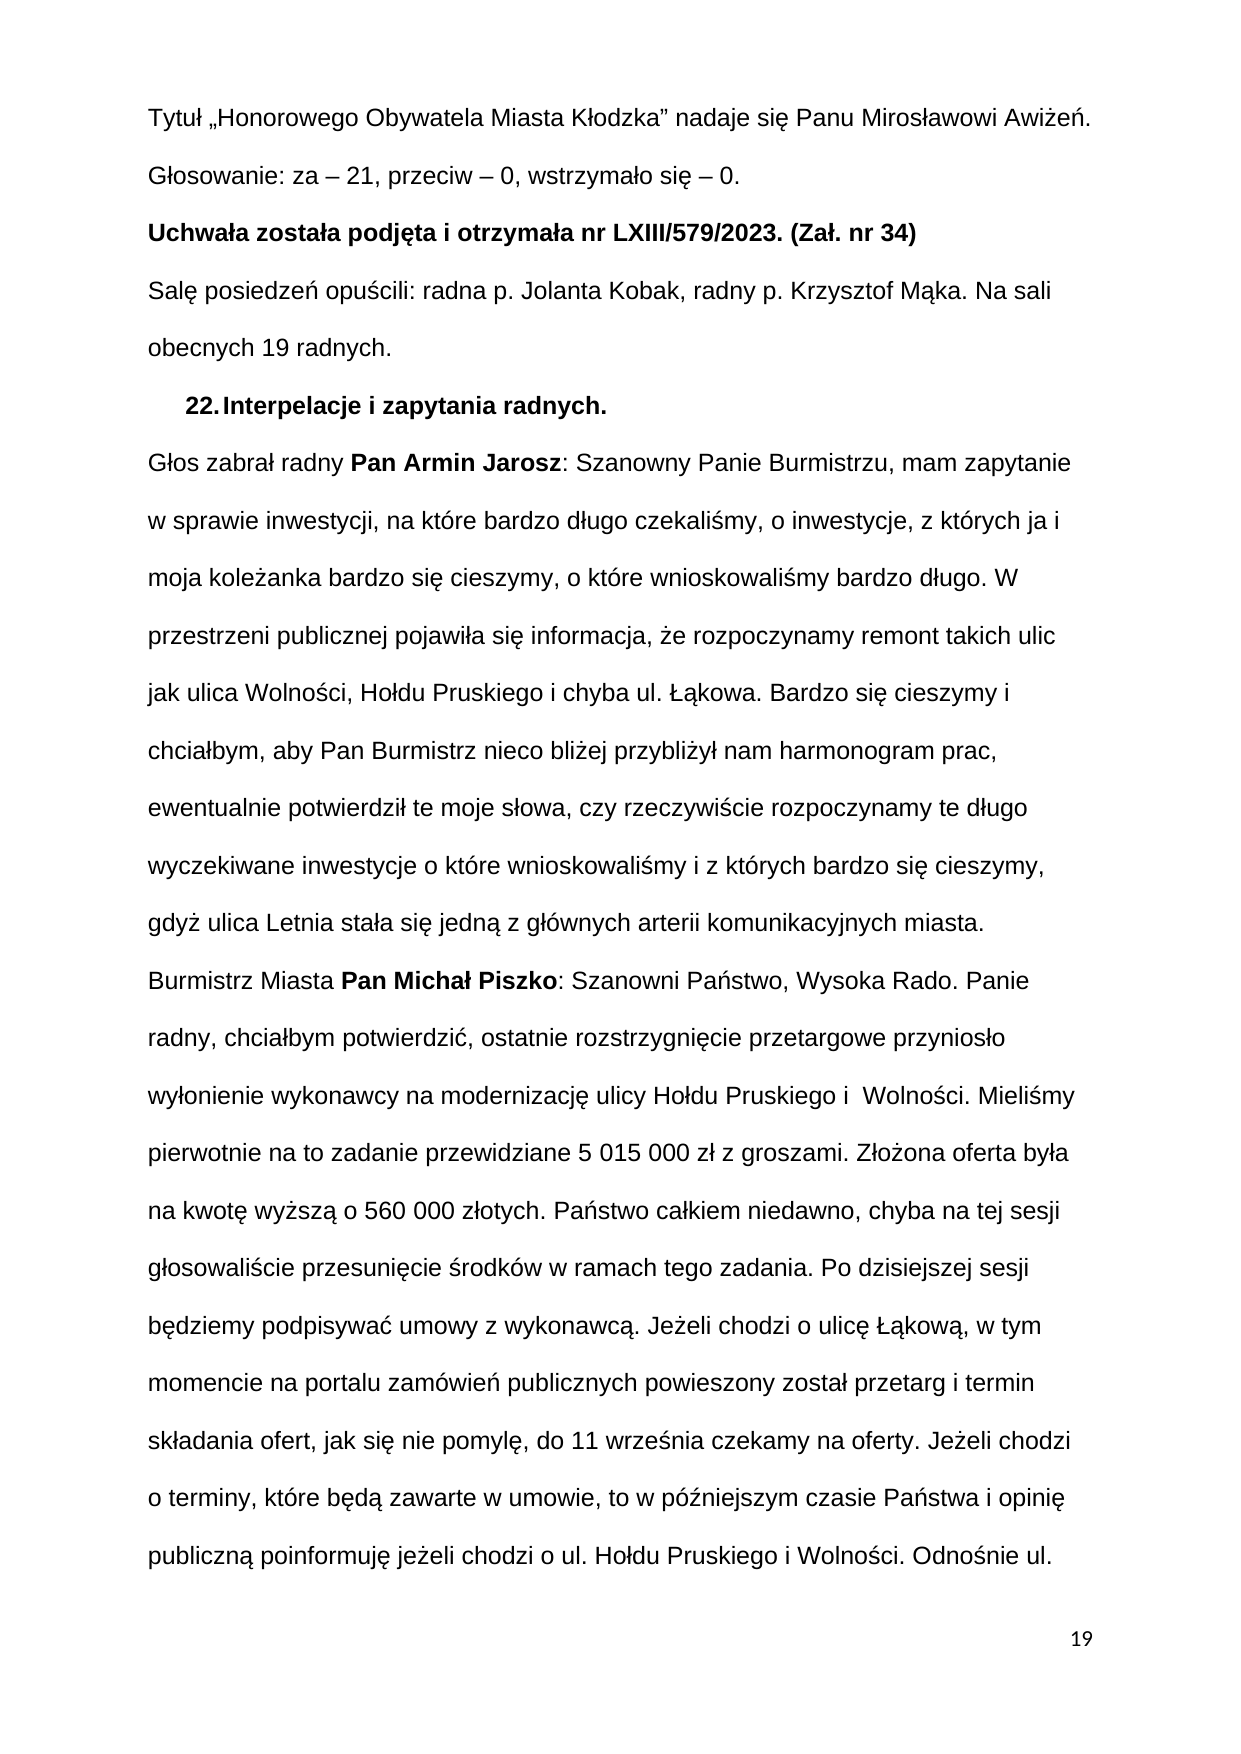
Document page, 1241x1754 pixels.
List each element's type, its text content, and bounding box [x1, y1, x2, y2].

text Uchwała została podjęta i otrzymała nr LXIII/579/2023. (Zał. nr 34) [148, 218, 1093, 247]
text Salę posiedzeń opuścili: radna p. Jolanta Kobak, radny p. Krzysztof Mąka. Na sali obecnych 19 radnych. [148, 276, 1093, 362]
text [148, 966, 1093, 1570]
text Głosowanie: za – 21, przeciw – 0, wstrzymało się – 0. [148, 161, 1093, 190]
text Tytuł „Honorowego Obywatela Miasta Kłodzka” nadaje się Panu Mirosławowi Awiżeń. [148, 103, 1093, 132]
text Głos zabrał radny Pan Armin Jarosz: Szanowny Panie Burmistrzu, mam zapytanie w sprawie inwestycji, na które bardzo długo czekaliśmy, o inwestycje, z których ja i moja koleżanka bardzo się cieszymy, o które wnioskowaliśmy bardzo długo. W przestrzeni publicznej pojawiła się informacja, że rozpoczynamy remont takich ulic jak ulica Wolności, Hołdu Pruskiego i chyba ul. Łąkowa. Bardzo się cieszymy i chciałbym, aby Pan Burmistrz nieco bliżej przybliżył nam harmonogram prac, ewentualnie potwierdził te moje słowa, czy rzeczywiście rozpoczynamy te długo wyczekiwane inwestycje o które wnioskowaliśmy i z których bardzo się cieszymy, gdyż ulica Letnia stała się jedną z głównych arterii komunikacyjnych miasta. [148, 448, 1093, 937]
list Interpelacje i zapytania radnych. [185, 391, 1093, 420]
